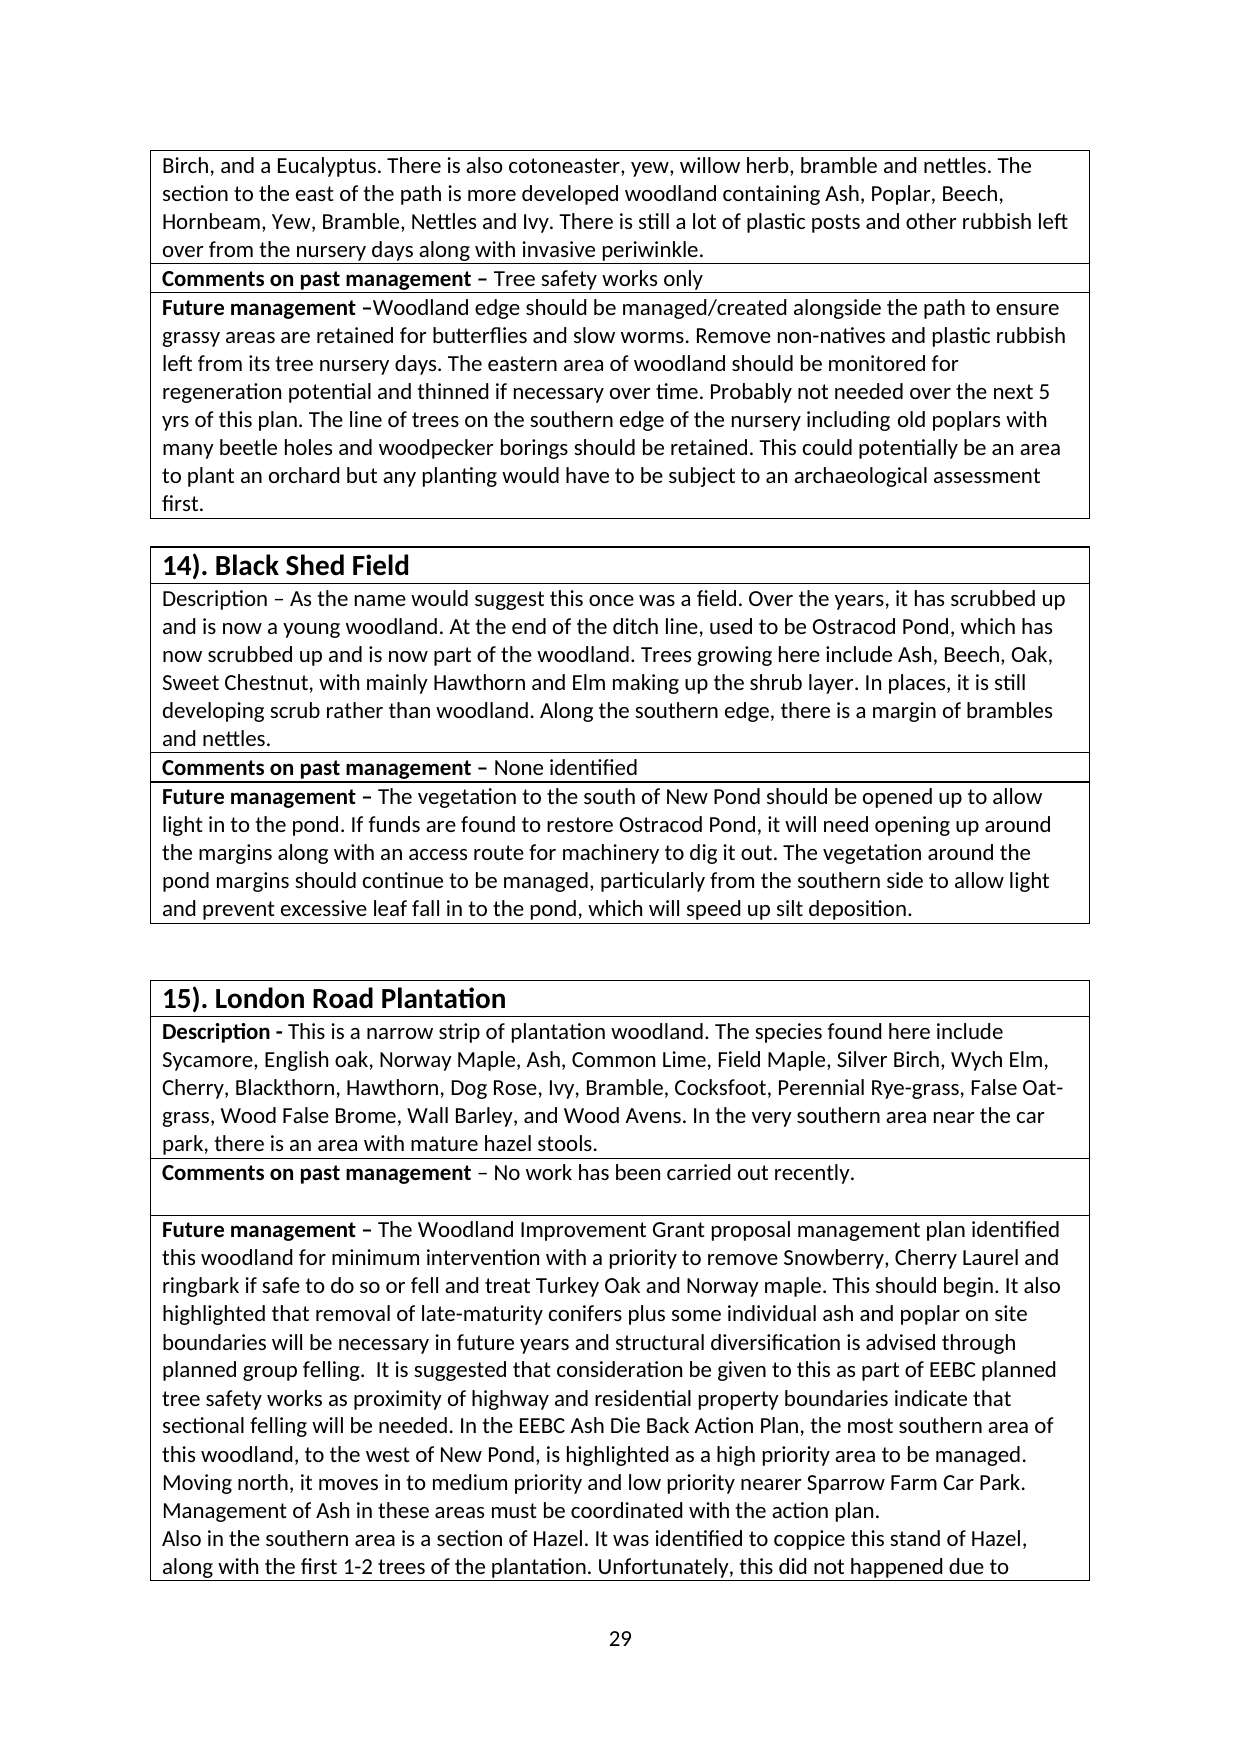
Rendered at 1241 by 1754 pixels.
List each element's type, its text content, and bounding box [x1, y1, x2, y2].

table_cell Future management – The vegetation to the south of New Pond should be opened up to allow light in to the pond. If funds are found to restore Ostracod Pond, it will need opening up around the margins along with an access route for machinery to dig it out. The vegetation around the pond margins should continue to be managed, particularly from the southern side to allow light and prevent excessive leaf fall in to the pond, which will speed up silt deposition. [151, 783, 1089, 922]
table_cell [151, 1216, 1089, 1580]
table_cell Comments on past management – None identified [151, 753, 1089, 781]
table_header 14). Black Shed Field [151, 548, 1089, 583]
table_cell Description – As the name would suggest this once was a field. Over the years, it has scrubbed up and is now a young woodland. At the end of the ditch line, used to be Ostracod Pond, which has now scrubbed up and is now part of the woodland. Trees growing here include Ash, Beech, Oak, Sweet Chestnut, with mainly Hawthorn and Elm making up the shrub layer. In places, it is still developing scrub rather than woodland. Along the southern edge, there is a margin of brambles and nettles. [151, 584, 1089, 752]
table_cell Description - This is a narrow strip of plantation woodland. The species found here include Sycamore, English oak, Norway Maple, Ash, Common Lime, Field Maple, Silver Birch, Wych Elm, Cherry, Blackthorn, Hawthorn, Dog Rose, Ivy, Bramble, Cocksfoot, Perennial Rye-grass, False Oat-grass, Wood False Brome, Wall Barley, and Wood Avens. In the very southern area near the car park, there is an area with mature hazel stools. [151, 1017, 1089, 1157]
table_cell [151, 151, 1089, 263]
table_cell Comments on past management – Tree safety works only [151, 264, 1089, 292]
table_cell Comments on past management – No work has been carried out recently. [151, 1159, 1089, 1214]
table_header 15). London Road Plantation [151, 981, 1089, 1016]
table_cell Future management –Woodland edge should be managed/created alongside the path to ensure grassy areas are retained for butterflies and slow worms. Remove non-natives and plastic rubbish left from its tree nursery days. The eastern area of woodland should be monitored for regeneration potential and thinned if necessary over time. Probably not needed over the next 5 yrs of this plan. The line of trees on the southern edge of the nursery including old poplars with many beetle holes and woodpecker borings should be retained. This could potentially be an area to plant an orchard but any planting would have to be subject to an archaeological assessment first. [151, 293, 1089, 517]
